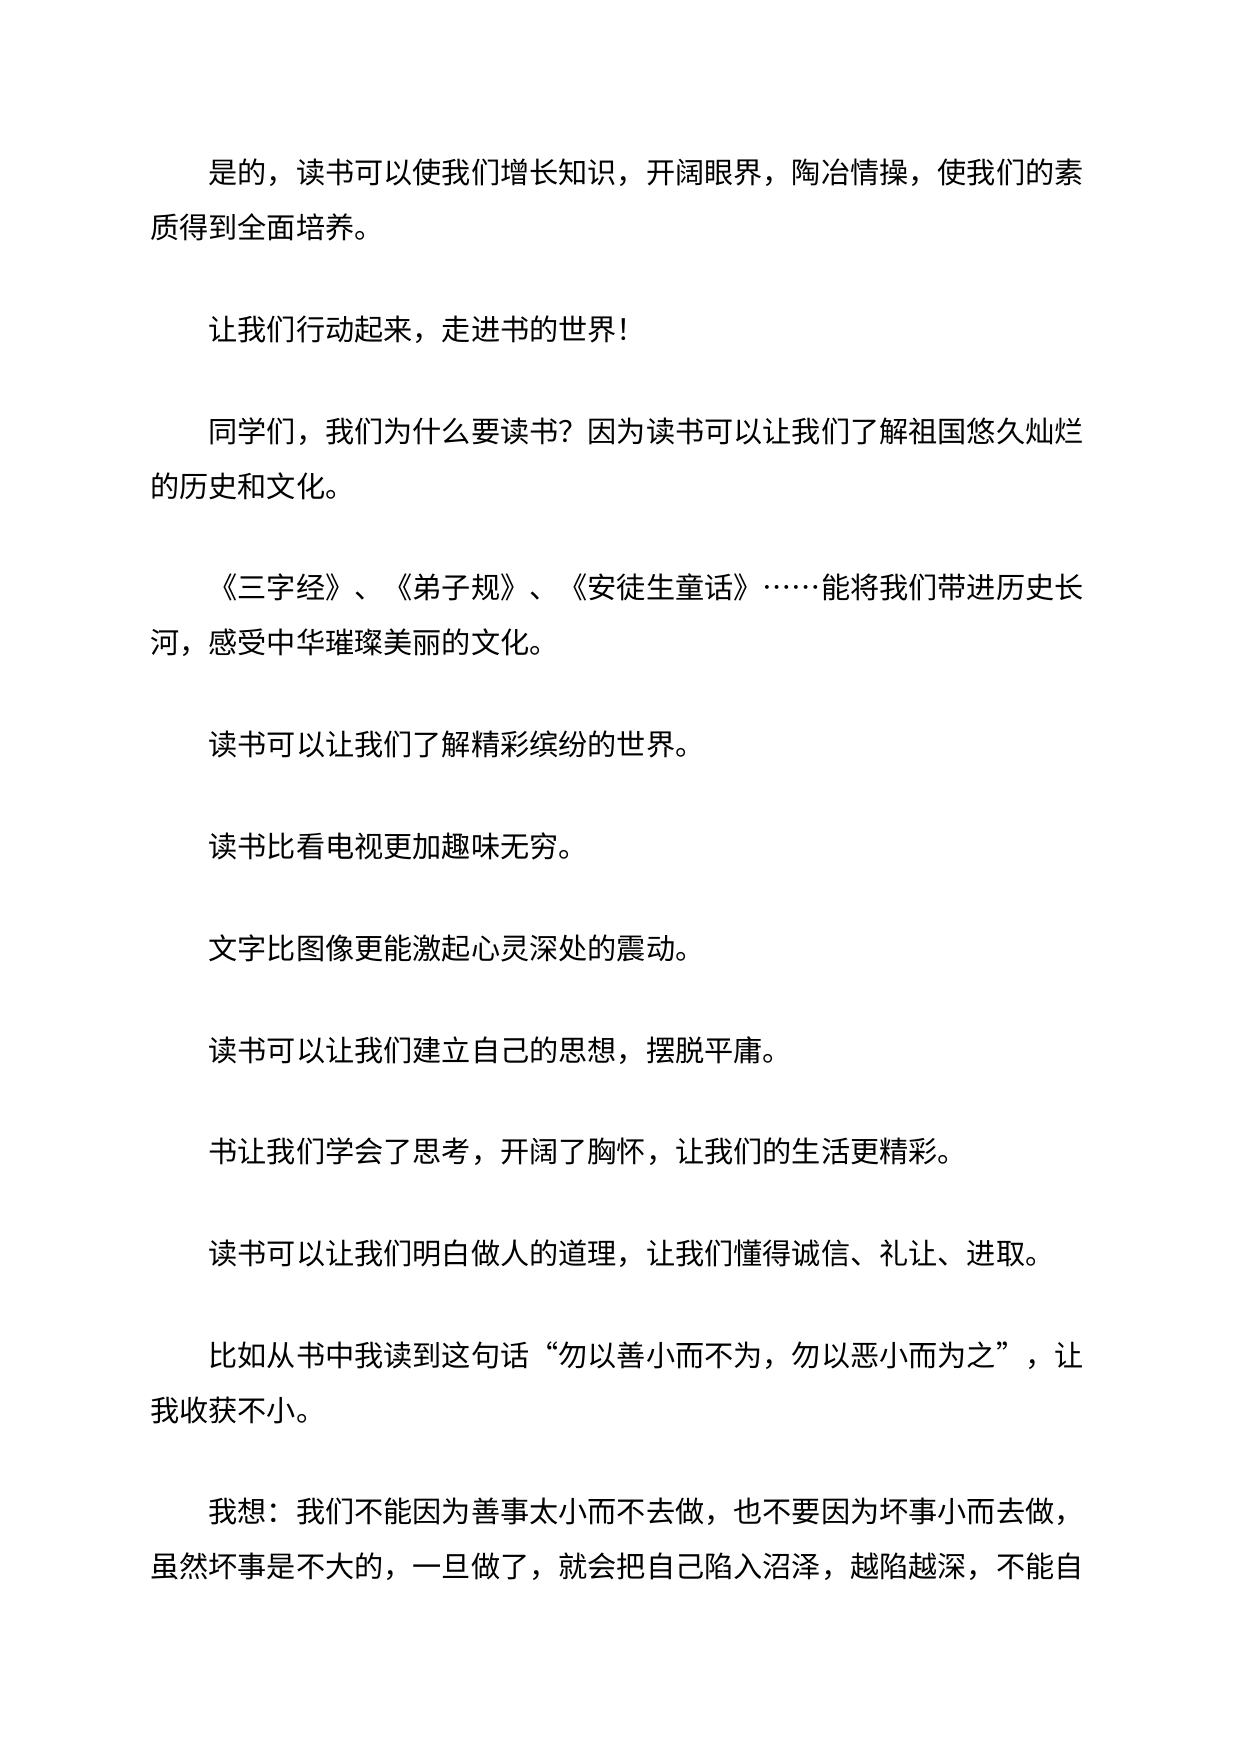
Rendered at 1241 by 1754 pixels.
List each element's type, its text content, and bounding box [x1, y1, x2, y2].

text 同学们，我们为什么要读书？因为读书可以让我们了解祖国悠久灿烂的历史和文化。 [150, 408, 1090, 506]
text 书让我们学会了思考，开阔了胸怀，让我们的生活更精彩。 [150, 1129, 1090, 1171]
text 是的，读书可以使我们增长知识，开阔眼界，陶冶情操，使我们的素质得到全面培养。 [150, 150, 1090, 247]
text 读书比看电视更加趣味无穷。 [150, 823, 1090, 866]
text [150, 1489, 1090, 1586]
text 文字比图像更能激起心灵深处的震动。 [150, 925, 1090, 968]
text 读书可以让我们建立自己的思想，摆脱平庸。 [150, 1027, 1090, 1069]
text 让我们行动起来，走进书的世界！ [150, 307, 1090, 349]
text 《三字经》、《弟子规》、《安徒生童话》……能将我们带进历史长河，感受中华璀璨美丽的文化。 [150, 565, 1090, 662]
text 读书可以让我们明白做人的道理，让我们懂得诚信、礼让、进取。 [150, 1231, 1090, 1273]
text 读书可以让我们了解精彩缤纷的世界。 [150, 722, 1090, 764]
text 比如从书中我读到这句话“勿以善小而不为，勿以恶小而为之”，让我收获不小。 [150, 1332, 1090, 1429]
